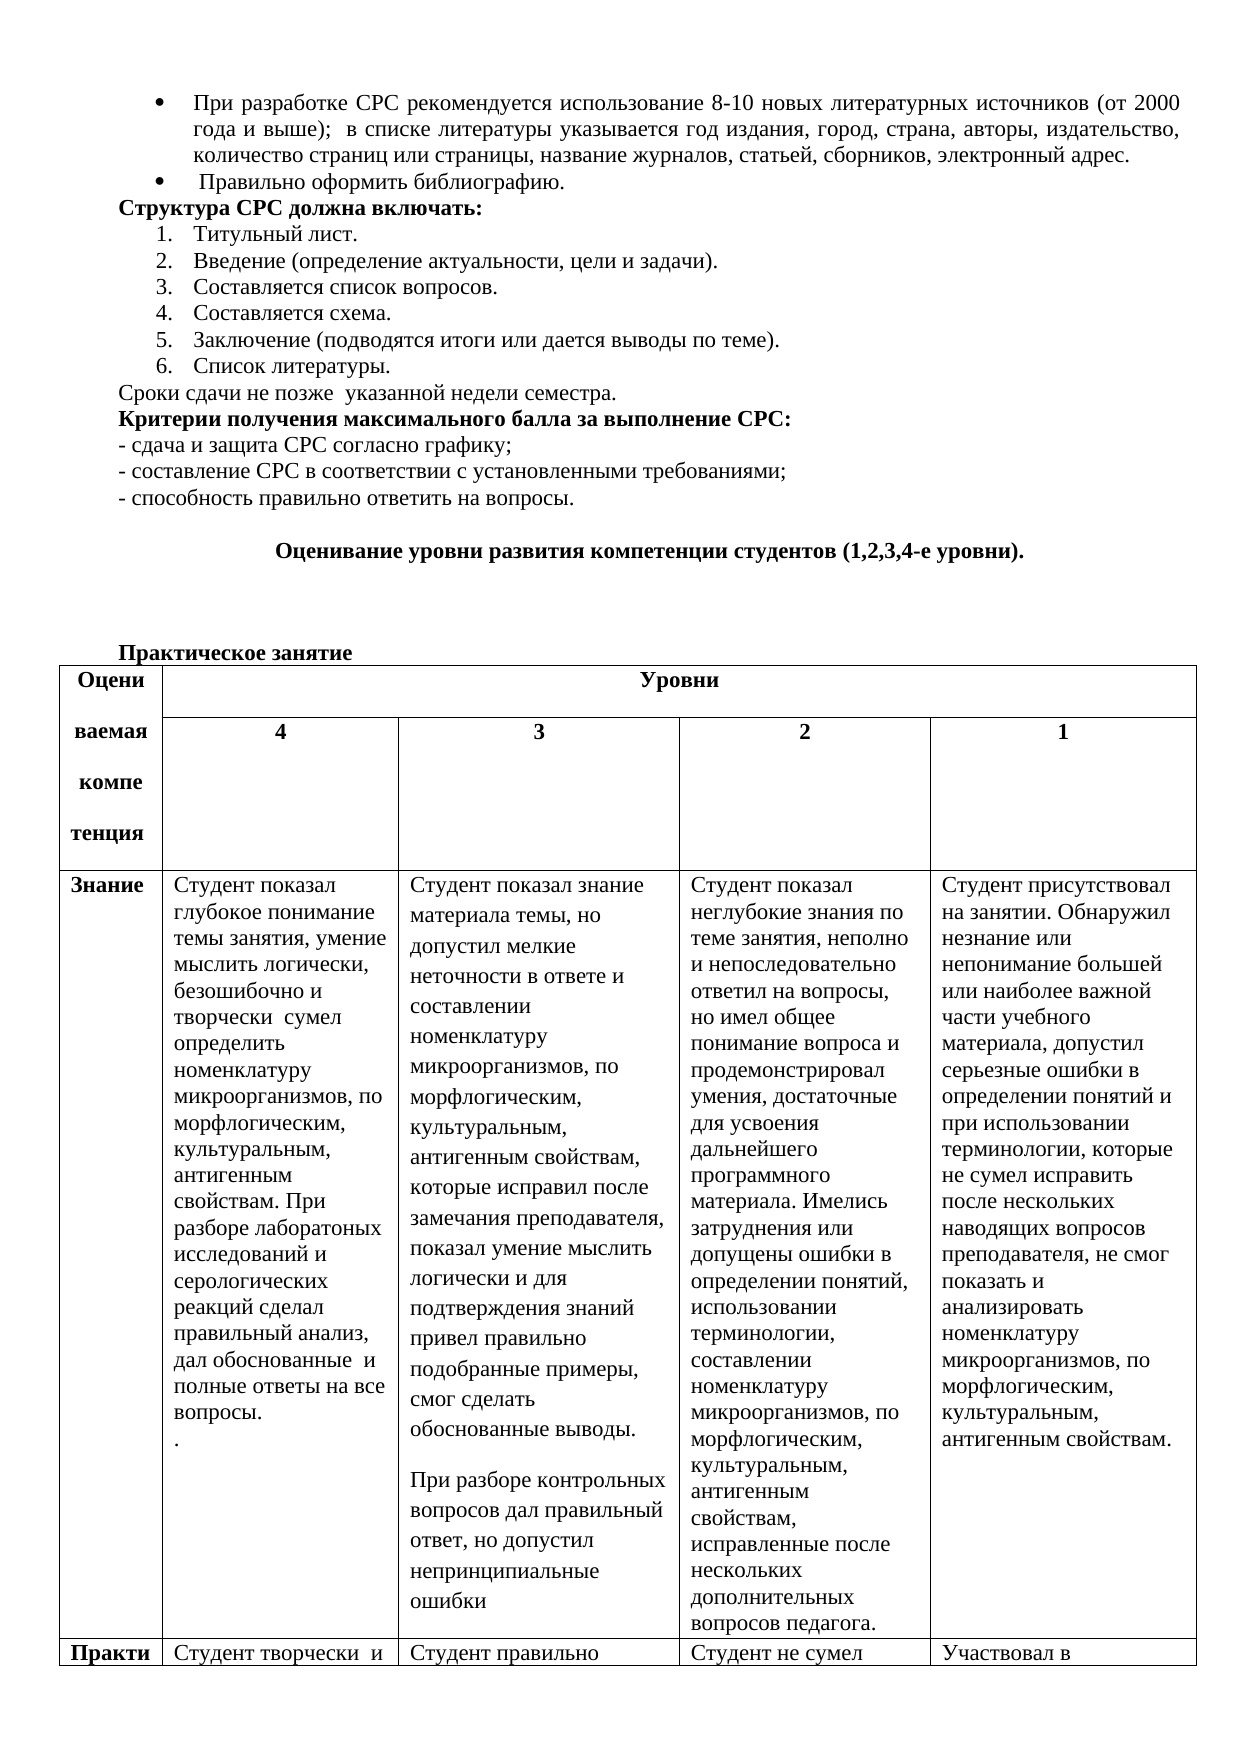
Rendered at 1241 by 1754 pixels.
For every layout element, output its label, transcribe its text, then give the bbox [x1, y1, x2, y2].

list Заключение (подводятся итоги или дается выводы по теме). [156, 326, 1181, 352]
text Практическое занятие [118, 639, 1181, 665]
table_cell 3 [399, 718, 679, 870]
text - составление СРС в соответствии с установленными требованиями; [118, 458, 1181, 484]
table_cell 4 [163, 718, 398, 870]
list Составляется схема. [156, 299, 1181, 326]
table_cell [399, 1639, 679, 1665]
table_header Оцени ваемая компе тенция [60, 666, 162, 870]
table_cell Студент присутствовал на занятии. Обнаружил незнание или непонимание большей или наиболее важной части учебного материала, допустил серьезные ошибки в определении понятий и при использовании терминологии, которые не сумел исправить после нескольких наводящих вопросов преподавателя, не смог показать и анализировать номенклатуру микроорганизмов, по морфлогическим, культуральным, антигенным свойствам. [931, 871, 1196, 1638]
list Список литературы. [156, 352, 1181, 378]
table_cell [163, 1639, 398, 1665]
text - способность правильно ответить на вопросы. [118, 484, 1181, 510]
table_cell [60, 1639, 162, 1665]
table_cell Студент показал неглубокие знания по теме занятия, неполно и непоследовательно ответил на вопросы, но имел общее понимание вопроса и продемонстрировал умения, достаточные для усвоения дальнейшего программного материала. Имелись затруднения или допущены ошибки в определении понятий, использовании терминологии, составлении номенклатуру микроорганизмов, по морфлогическим, культуральным, антигенным свойствам, исправленные после нескольких дополнительных вопросов педагога. [680, 871, 930, 1638]
list При разработке СРС рекомендуется использование 8-10 новых литературных источников (от 2000 года и выше); в списке литературы указывается год издания, город, страна, авторы, издательство, количество страниц или страницы, название журналов, статьей, сборников, электронный адрес. [156, 89, 1181, 168]
table_cell 1 [931, 718, 1196, 870]
table_cell Знание [60, 871, 162, 1638]
table_cell Студент показал знание материала темы, но допустил мелкие неточности в ответе и составлении номенклатуру микроорганизмов, по морфлогическим, культуральным, антигенным свойствам, которые исправил после замечания преподавателя, показал умение мыслить логически и для подтверждения знаний привел правильно подобранные примеры, смог сделать обоснованные выводы. При разборе контрольных вопросов дал правильный ответ, но допустил непринципиальные ошибки [399, 871, 679, 1638]
text Оценивание уровни развития компетенции студентов (1,2,3,4-е уровни). [118, 537, 1181, 563]
table_header Уровни [163, 666, 1196, 717]
list Составляется список вопросов. [156, 273, 1181, 299]
text Сроки сдачи не позже указанной недели семестра. [118, 378, 1181, 405]
table_cell Студент показал глубокое понимание темы занятия, умение мыслить логически, безошибочно и творчески сумел определить номенклатуру микроорганизмов, по морфлогическим, культуральным, антигенным свойствам. При разборе лаборатоных исследований и серологических реакций сделал правильный анализ, дал обоснованные и полные ответы на все вопросы. . [163, 871, 398, 1638]
list Правильно оформить библиографию. [156, 168, 1181, 194]
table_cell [931, 1639, 1196, 1665]
list Введение (определение актуальности, цели и задачи). [156, 247, 1181, 273]
table_cell 2 [680, 718, 930, 870]
list Титульный лист. [156, 220, 1181, 247]
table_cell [680, 1639, 930, 1665]
text - сдача и защита СРС согласно графику; [118, 431, 1181, 458]
text Структура СРС должна включать: [118, 194, 1181, 220]
text Критерии получения максимального балла за выполнение СРС: [118, 405, 1181, 431]
